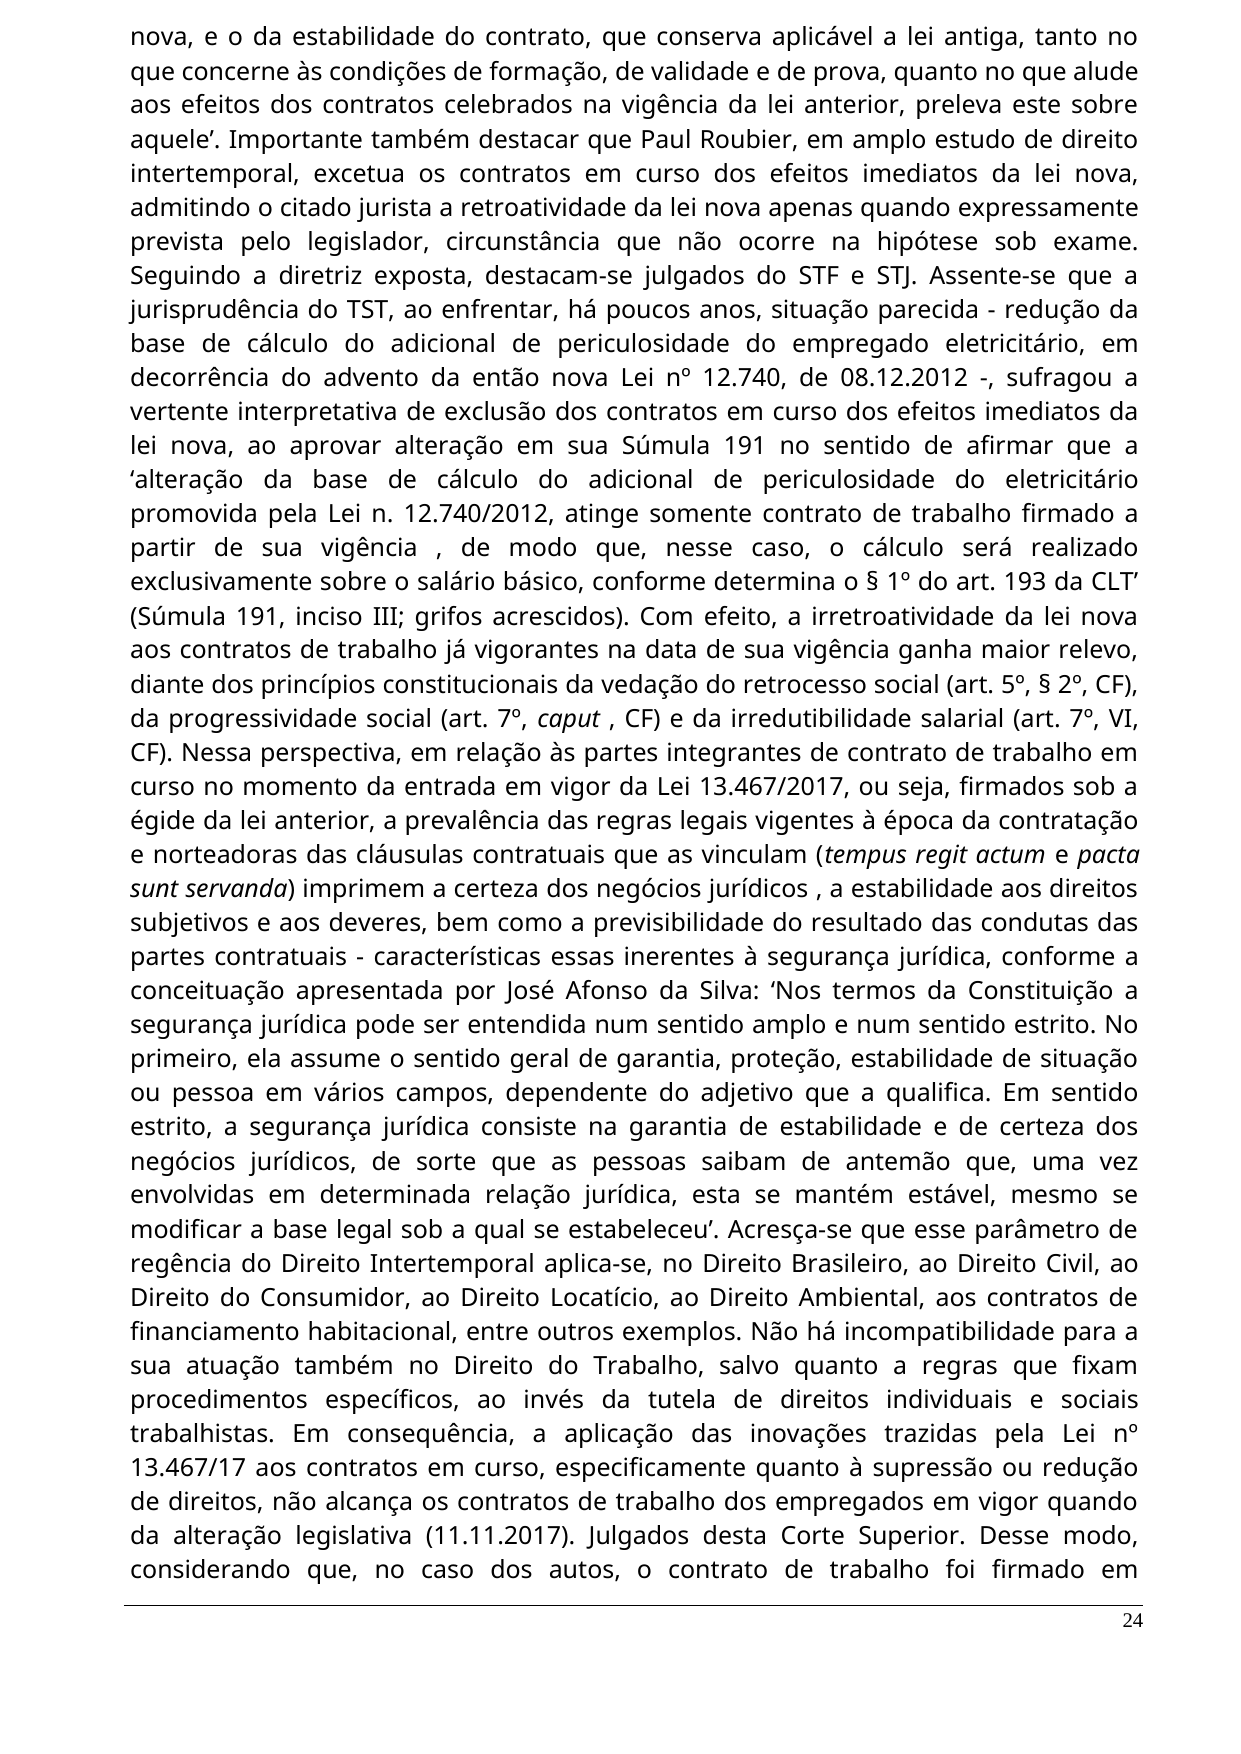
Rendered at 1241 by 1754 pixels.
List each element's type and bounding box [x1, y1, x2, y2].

text [130, 19, 1140, 1586]
